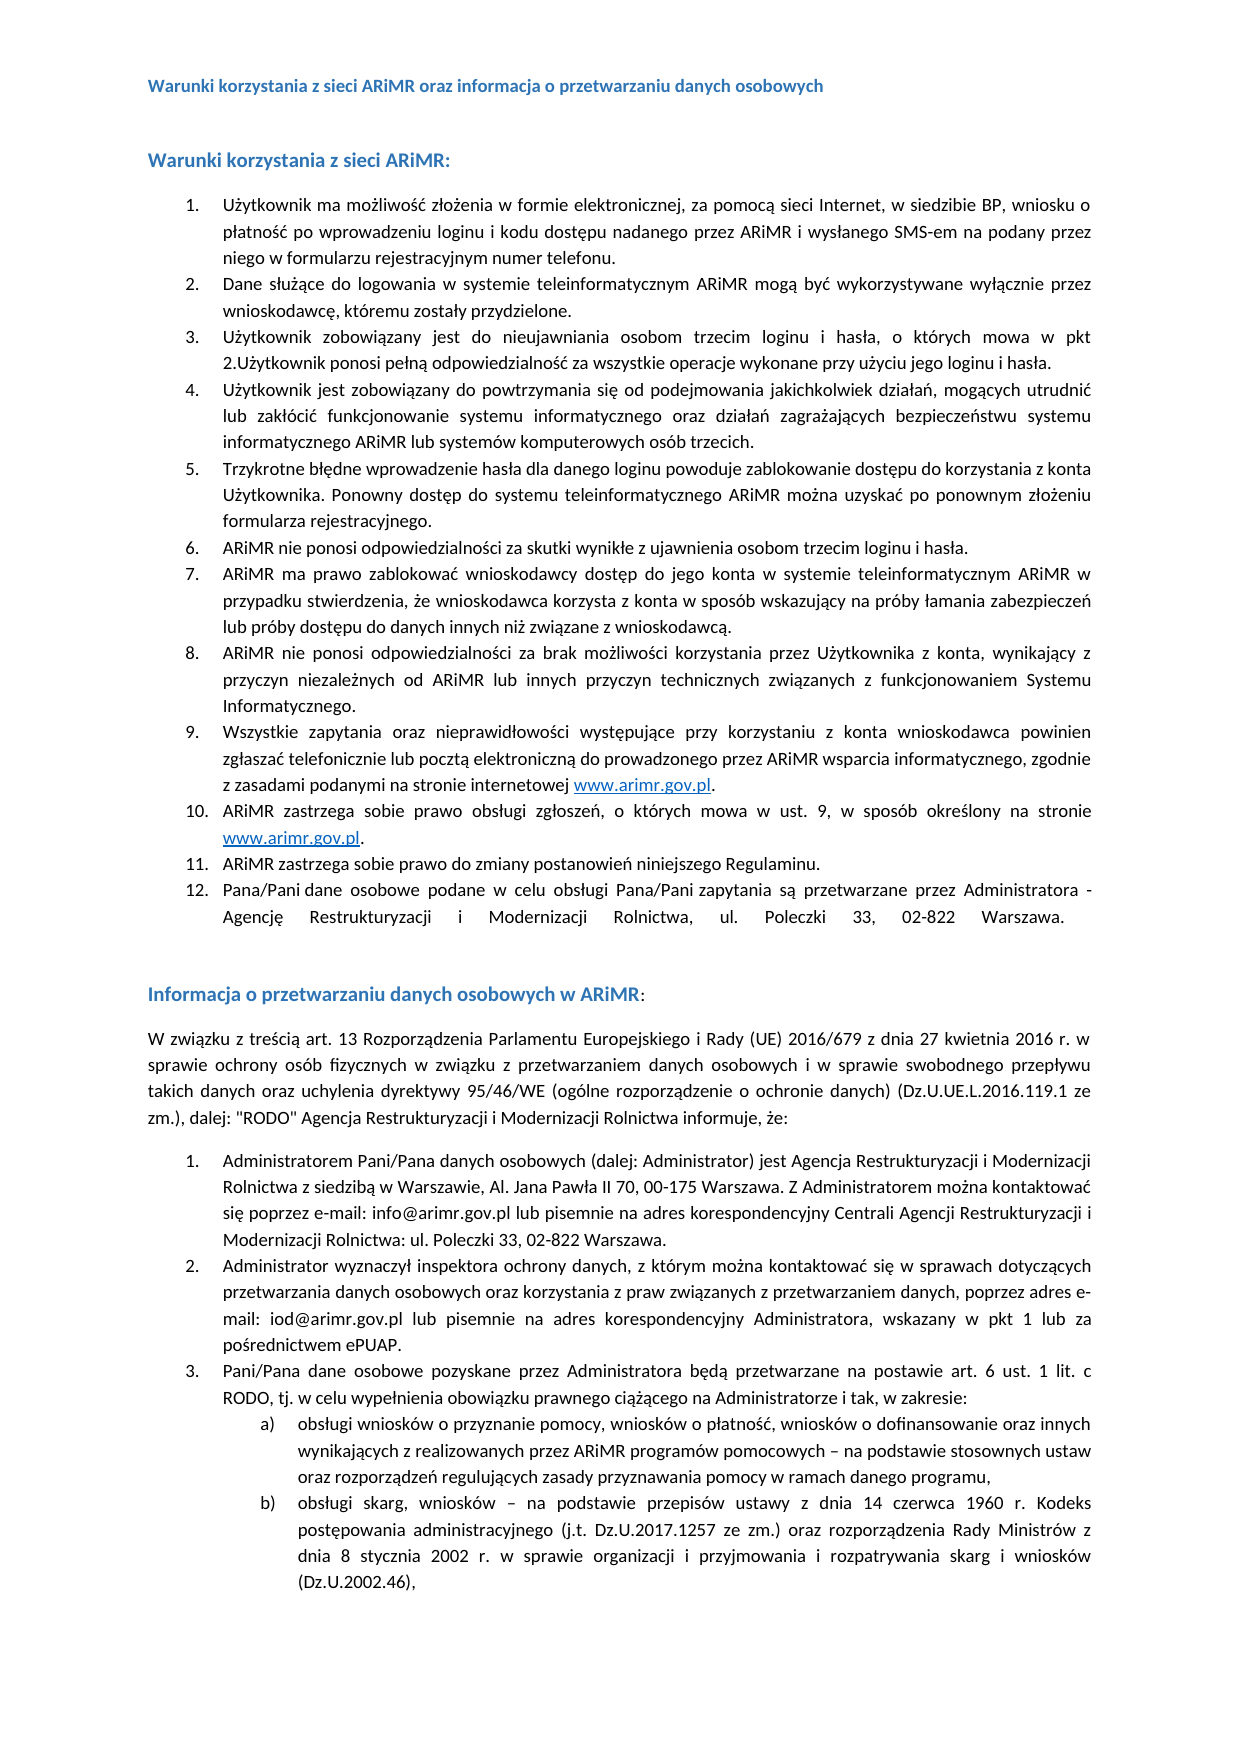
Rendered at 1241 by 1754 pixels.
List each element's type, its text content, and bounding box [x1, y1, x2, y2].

list ARiMR nie ponosi odpowiedzialności za brak możliwości korzystania przez Użytkownika z konta, wynikający z przyczyn niezależnych od ARiMR lub innych przyczyn technicznych związanych z funkcjonowaniem Systemu Informatycznego. [185, 641, 1093, 717]
list Pana/Pani dane osobowe podane w celu obsługi Pana/Pani zapytania są przetwarzane przez Administratora - Agencję Restrukturyzacji i Modernizacji Rolnictwa, ul. Poleczki 33, 02-822 Warszawa. [185, 879, 1093, 960]
list Administratorem Pani/Pana danych osobowych (dalej: Administrator) jest Agencja Restrukturyzacji i Modernizacji Rolnictwa z siedzibą w Warszawie, Al. Jana Pawła II 70, 00-175 Warszawa. Z Administratorem można kontaktować się poprzez e-mail: info@arimr.gov.pl lub pisemnie na adres korespondencyjny Centrali Agencji Restrukturyzacji i Modernizacji Rolnictwa: ul. Poleczki 33, 02-822 Warszawa. [185, 1149, 1093, 1251]
list Użytkownik jest zobowiązany do powtrzymania się od podejmowania jakichkolwiek działań, mogących utrudnić lub zakłócić funkcjonowanie systemu informatycznego oraz działań zagrażających bezpieczeństwu systemu informatycznego ARiMR lub systemów komputerowych osób trzecich. [185, 378, 1093, 453]
text Informacja o przetwarzaniu danych osobowych w ARiMR: [148, 981, 1093, 1006]
list ARiMR zastrzega sobie prawo do zmiany postanowień niniejszego Regulaminu. [185, 852, 1093, 875]
list obsługi wniosków o przyznanie pomocy, wniosków o płatność, wniosków o dofinansowanie oraz innych wynikających z realizowanych przez ARiMR programów pomocowych – na podstawie stosownych ustaw oraz rozporządzeń regulujących zasady przyznawania pomocy w ramach danego programu, [260, 1412, 1093, 1488]
list Trzykrotne błędne wprowadzenie hasła dla danego loginu powoduje zablokowanie dostępu do korzystania z konta Użytkownika. Ponowny dostęp do systemu teleinformatycznego ARiMR można uzyskać po ponownym złożeniu formularza rejestracyjnego. [185, 457, 1093, 533]
list Użytkownik ma możliwość złożenia w formie elektronicznej, za pomocą sieci Internet, w siedzibie BP, wniosku o płatność po wprowadzeniu loginu i kodu dostępu nadanego przez ARiMR i wysłanego SMS-em na podany przez niego w formularzu rejestracyjnym numer telefonu. [185, 193, 1093, 269]
list ARiMR ma prawo zablokować wnioskodawcy dostęp do jego konta w systemie teleinformatycznym ARiMR w przypadku stwierdzenia, że wnioskodawca korzysta z konta w sposób wskazujący na próby łamania zabezpieczeń lub próby dostępu do danych innych niż związane z wnioskodawcą. [185, 562, 1093, 638]
list ARiMR nie ponosi odpowiedzialności za skutki wynikłe z ujawnienia osobom trzecim loginu i hasła. [185, 536, 1093, 559]
list obsługi skarg, wniosków – na podstawie przepisów ustawy z dnia 14 czerwca 1960 r. Kodeks postępowania administracyjnego (j.t. Dz.U.2017.1257 ze zm.) oraz rozporządzenia Rady Ministrów z dnia 8 stycznia 2002 r. w sprawie organizacji i przyjmowania i rozpatrywania skarg i wniosków (Dz.U.2002.46), [260, 1491, 1093, 1593]
list Pani/Pana dane osobowe pozyskane przez Administratora będą przetwarzane na postawie art. 6 ust. 1 lit. c RODO, tj. w celu wypełnienia obowiązku prawnego ciążącego na Administratorze i tak, w zakresie: [185, 1360, 1093, 1409]
text Warunki korzystania z sieci ARiMR: [148, 148, 1093, 173]
list Użytkownik zobowiązany jest do nieujawniania osobom trzecim loginu i hasła, o których mowa w pkt 2.Użytkownik ponosi pełną odpowiedzialność za wszystkie operacje wykonane przy użyciu jego loginu i hasła. [185, 325, 1093, 374]
list Administrator wyznaczył inspektora ochrony danych, z którym można kontaktować się w sprawach dotyczących przetwarzania danych osobowych oraz korzystania z praw związanych z przetwarzaniem danych, poprzez adres e-mail: iod@arimr.gov.pl lub pisemnie na adres korespondencyjny Administratora, wskazany w pkt 1 lub za pośrednictwem ePUAP. [185, 1254, 1093, 1356]
list ARiMR zastrzega sobie prawo obsługi zgłoszeń, o których mowa w ust. 9, w sposób określony na stronie www.arimr.gov.pl. [185, 799, 1093, 849]
list Wszystkie zapytania oraz nieprawidłowości występujące przy korzystaniu z konta wnioskodawca powinien zgłaszać telefonicznie lub pocztą elektroniczną do prowadzonego przez ARiMR wsparcia informatycznego, zgodnie z zasadami podanymi na stronie internetowej www.arimr.gov.pl. [185, 721, 1093, 796]
list Dane służące do logowania w systemie teleinformatycznym ARiMR mogą być wykorzystywane wyłącznie przez wnioskodawcę, któremu zostały przydzielone. [185, 272, 1093, 322]
text W związku z treścią art. 13 Rozporządzenia Parlamentu Europejskiego i Rady (UE) 2016/679 z dnia 27 kwietnia 2016 r. w sprawie ochrony osób fizycznych w związku z przetwarzaniem danych osobowych i w sprawie swobodnego przepływu takich danych oraz uchylenia dyrektywy 95/46/WE (ogólne rozporządzenie o ochronie danych) (Dz.U.UE.L.2016.119.1 ze zm.), dalej: "RODO" Agencja Restrukturyzacji i Modernizacji Rolnictwa informuje, że: [148, 1027, 1093, 1129]
